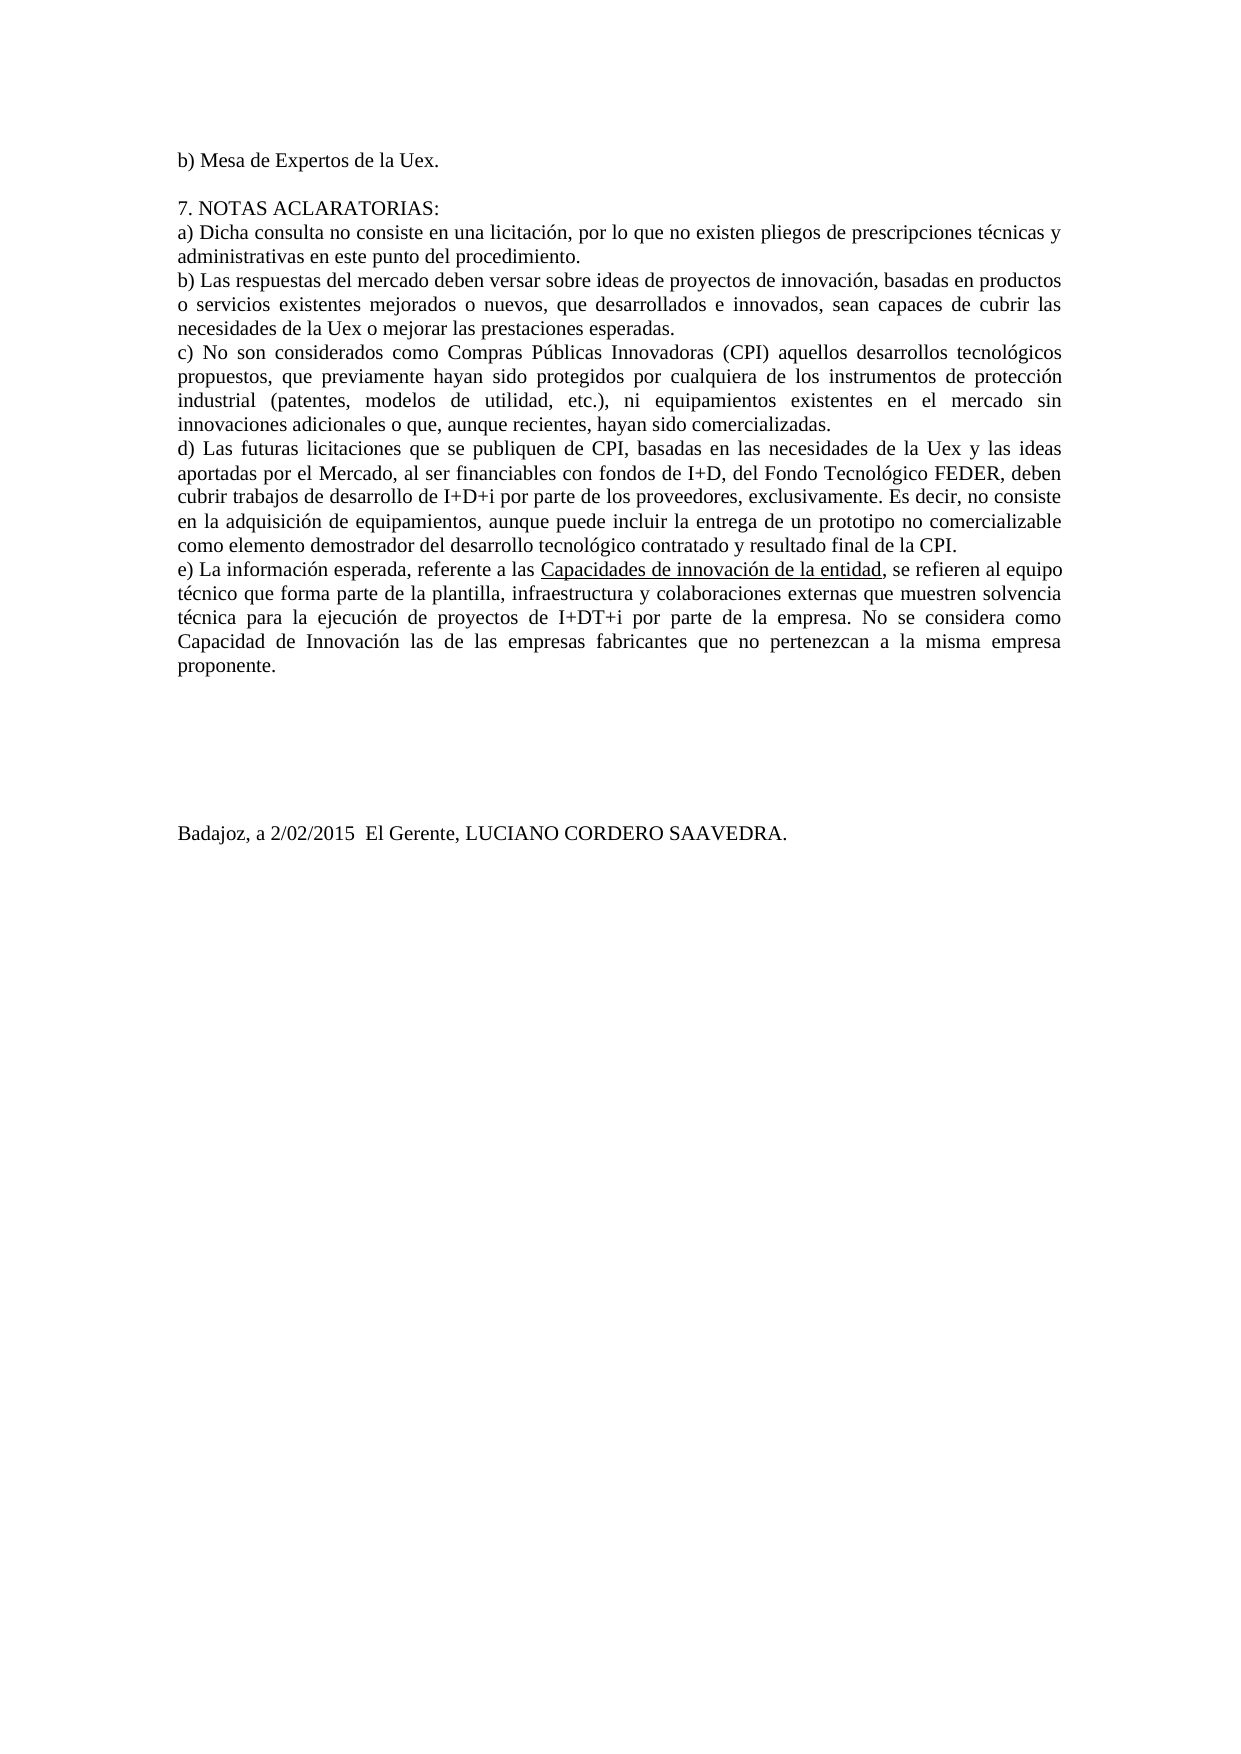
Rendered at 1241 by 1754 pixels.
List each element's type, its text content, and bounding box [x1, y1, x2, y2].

text d) Las futuras licitaciones que se publiquen de CPI, basadas en las necesidades de la Uex y las ideas aportadas por el Mercado, al ser financiables con fondos de I+D, del Fondo Tecnológico FEDER, deben cubrir trabajos de desarrollo de I+D+i por parte de los proveedores, exclusivamente. Es decir, no consiste en la adquisición de equipamientos, aunque puede incluir la entrega de un prototipo no comercializable como elemento demostrador del desarrollo tecnológico contratado y resultado final de la CPI. [177, 436, 1063, 557]
text c) No son considerados como Compras Públicas Innovadoras (CPI) aquellos desarrollos tecnológicos propuestos, que previamente hayan sido protegidos por cualquiera de los instrumentos de protección industrial (patentes, modelos de utilidad, etc.), ni equipamientos existentes en el mercado sin innovaciones adicionales o que, aunque recientes, hayan sido comercializadas. [177, 340, 1063, 436]
text b) Las respuestas del mercado deben versar sobre ideas de proyectos de innovación, basadas en productos o servicios existentes mejorados o nuevos, que desarrollados e innovados, sean capaces de cubrir las necesidades de la Uex o mejorar las prestaciones esperadas. [177, 268, 1063, 340]
text b) Mesa de Expertos de la Uex. [177, 148, 1063, 172]
text Badajoz, a 2/02/2015 El Gerente, LUCIANO CORDERO SAAVEDRA. [177, 821, 1063, 845]
text a) Dicha consulta no consiste en una licitación, por lo que no existen pliegos de prescripciones técnicas y administrativas en este punto del procedimiento. [177, 220, 1063, 268]
text 7. NOTAS ACLARATORIAS: [177, 196, 1063, 220]
list e) La información esperada, referente a las Capacidades de innovación de la entidad, se refieren al equipo técnico que forma parte de la plantilla, infraestructura y colaboraciones externas que muestren solvencia técnica para la ejecución de proyectos de I+DT+i por parte de la empresa. No se considera como Capacidad de Innovación las de las empresas fabricantes que no pertenezcan a la misma empresa proponente. [177, 557, 1063, 677]
